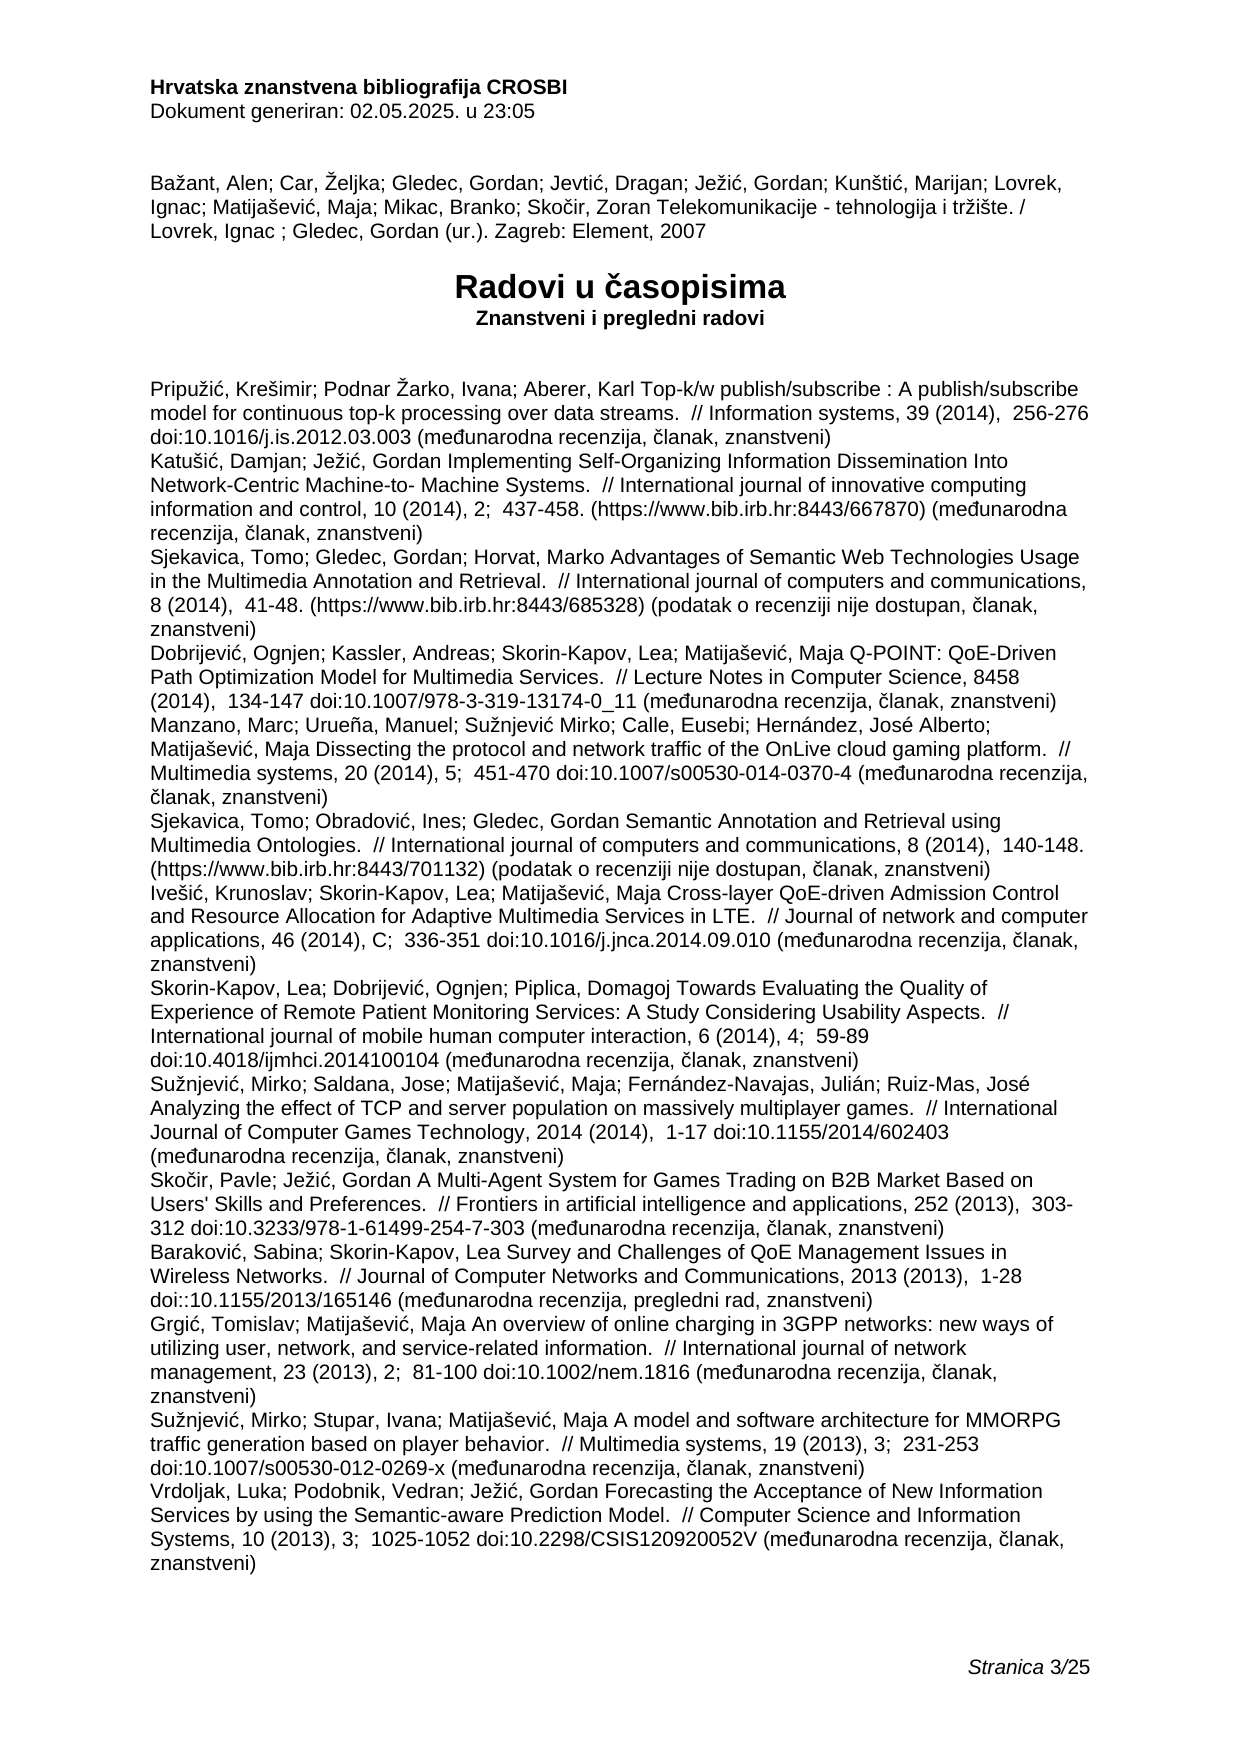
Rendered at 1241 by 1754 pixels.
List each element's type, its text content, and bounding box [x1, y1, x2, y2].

text Skočir, Pavle; Ježić, Gordan [150, 1168, 1090, 1240]
text Sjekavica, Tomo; Gledec, Gordan; Horvat, Marko [150, 545, 1090, 641]
text Baraković, Sabina; Skorin-Kapov, Lea [150, 1240, 1090, 1312]
text Sjekavica, Tomo; Obradović, Ines; Gledec, Gordan [150, 808, 1090, 880]
text Sužnjević, Mirko; Stupar, Ivana; Matijašević, Maja [150, 1407, 1090, 1479]
text Sužnjević, Mirko; Saldana, Jose; Matijašević, Maja; Fernández-Navajas, Julián; Ruiz-Mas, José [150, 1072, 1090, 1168]
text Skorin-Kapov, Lea; Dobrijević, Ognjen; Piplica, Domagoj [150, 976, 1090, 1072]
subtitle Znanstveni i pregledni radovi [150, 305, 1090, 329]
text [150, 1479, 1090, 1575]
subtitle Radovi u časopisima [150, 267, 1090, 305]
text Grgić, Tomislav; Matijašević, Maja [150, 1312, 1090, 1407]
text Katušić, Damjan; Ježić, Gordan [150, 449, 1090, 545]
text Bažant, Alen; Car, Željka; Gledec, Gordan; Jevtić, Dragan; Ježić, Gordan; Kunštić, Marijan; Lovrek, Ignac; Matijašević, Maja; Mikac, Branko; Skočir, Zoran [150, 171, 1090, 243]
text Dobrijević, Ognjen; Kassler, Andreas; Skorin-Kapov, Lea; Matijašević, Maja [150, 641, 1090, 713]
text Ivešić, Krunoslav; Skorin-Kapov, Lea; Matijašević, Maja [150, 880, 1090, 976]
text Pripužić, Krešimir; Podnar Žarko, Ivana; Aberer, Karl [150, 377, 1090, 449]
text Manzano, Marc; Urueña, Manuel; Sužnjević Mirko; Calle, Eusebi; Hernández, José Alberto; Matijašević, Maja [150, 713, 1090, 808]
